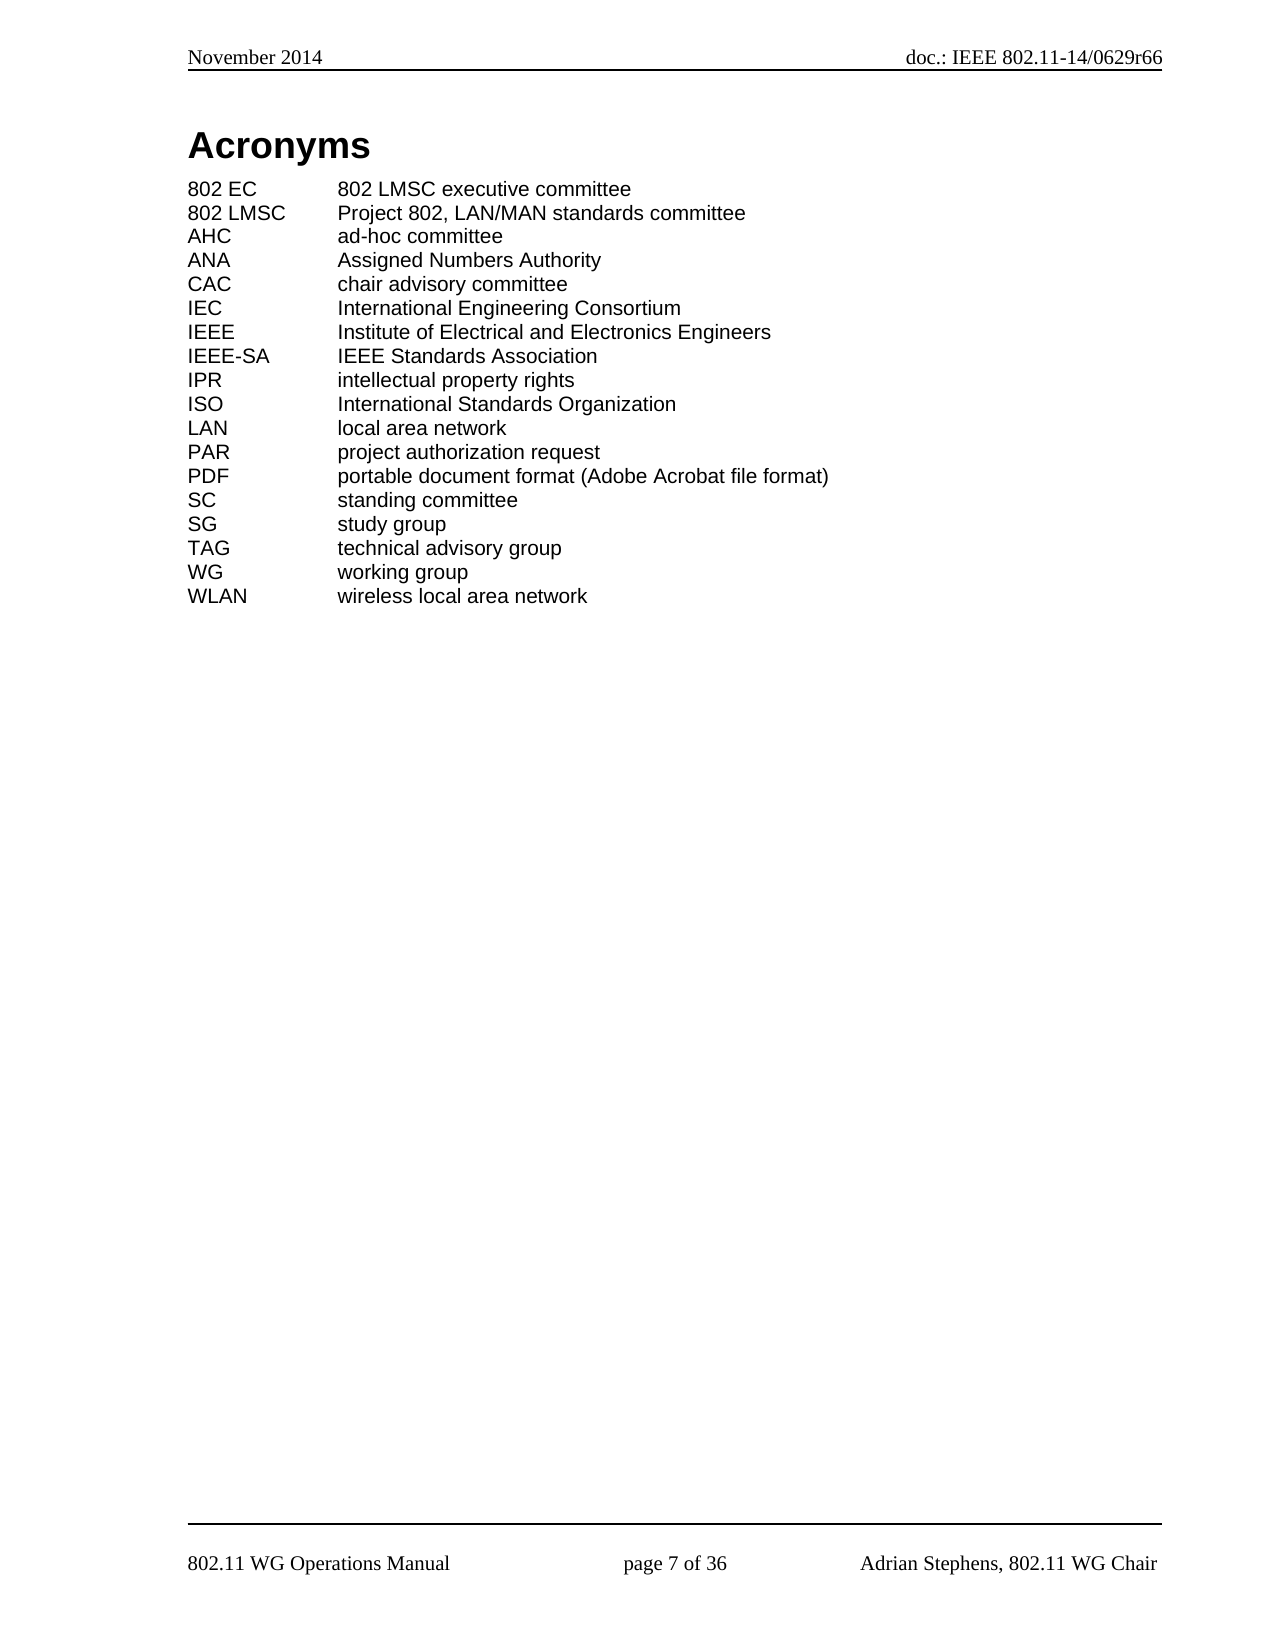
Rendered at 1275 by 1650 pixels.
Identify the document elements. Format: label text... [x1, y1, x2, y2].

text CAC chair advisory committee [187, 272, 1162, 296]
text PAR project authorization request [187, 440, 1162, 464]
text WLAN wireless local area network [187, 584, 1162, 608]
text ANA Assigned Numbers Authority [187, 248, 1162, 272]
text AHC ad-hoc committee [187, 224, 1162, 248]
text SC standing committee [187, 488, 1162, 512]
text IEEE-SA IEEE Standards Association [187, 344, 1162, 368]
text 802 EC 802 LMSC executive committee [187, 176, 1162, 200]
text LAN local area network [187, 416, 1162, 440]
text IEC International Engineering Consortium [187, 296, 1162, 320]
text WG working group [187, 560, 1162, 584]
text 802 LMSC Project 802, LAN/MAN standards committee [187, 200, 1162, 224]
text IPR intellectual property rights [187, 368, 1162, 392]
text TAG technical advisory group [187, 536, 1162, 560]
text SG study group [187, 512, 1162, 536]
text PDF portable document format (Adobe Acrobat file format) [187, 464, 1162, 488]
text Acronyms [187, 123, 1162, 166]
text ISO International Standards Organization [187, 392, 1162, 416]
text IEEE Institute of Electrical and Electronics Engineers [187, 320, 1162, 344]
